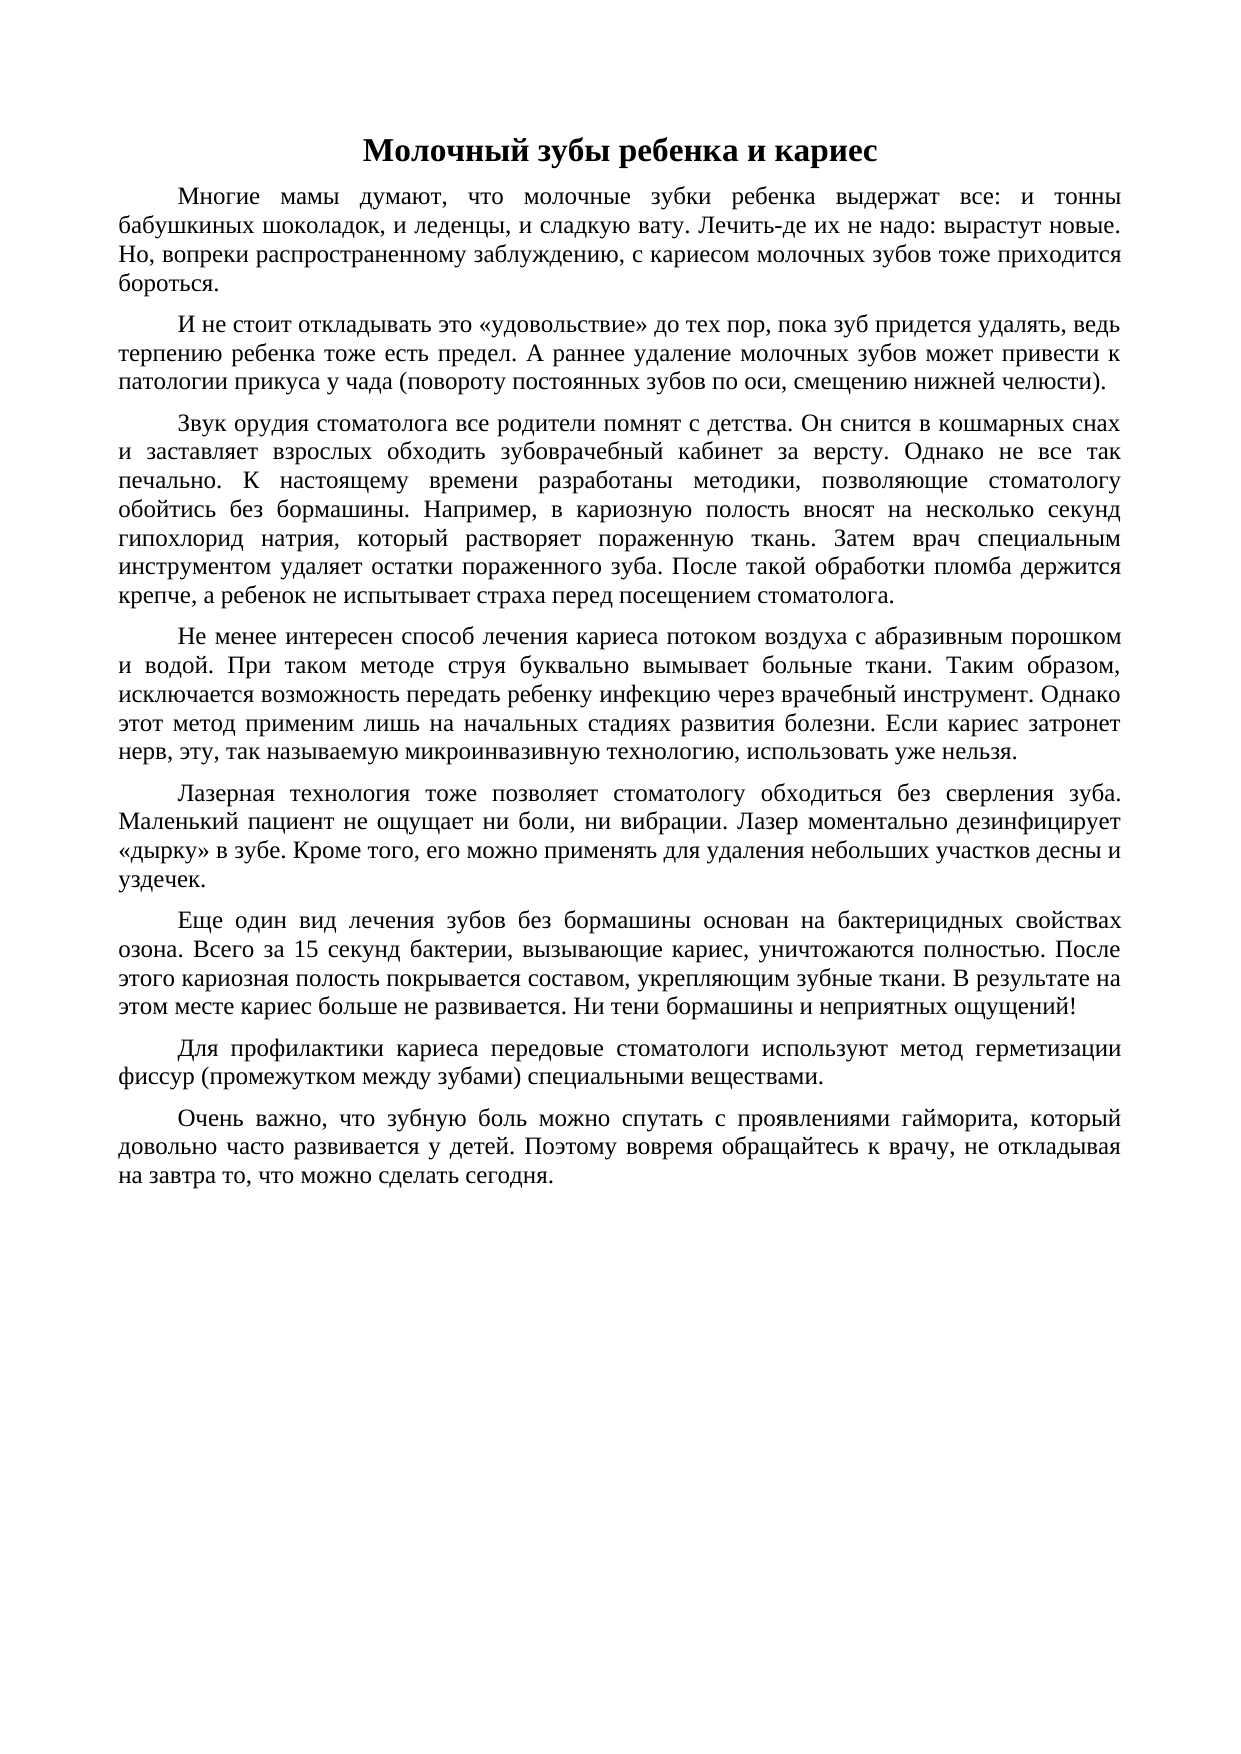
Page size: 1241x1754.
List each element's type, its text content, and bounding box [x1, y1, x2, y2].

text И не стоит откладывать это «удовольствие» до тех пор, пока зуб придется удалять, ведь терпению ребенка тоже есть предел. А раннее удаление молочных зубов может привести к патологии прикуса у чада (повороту постоянных зубов по оси, смещению нижней челюсти). [118, 309, 1122, 395]
text Звук орудия стоматолога все родители помнят с детства. Он снится в кошмарных снах и заставляет взрослых обходить зубоврачебный кабинет за версту. Однако не все так печально. К настоящему времени разработаны методики, позволяющие стоматологу обойтись без бормашины. Например, в кариозную полость вносят на несколько секунд гипохлорид натрия, который растворяет пораженную ткань. Затем врач специальным инструментом удаляет остатки пораженного зуба. После такой обработки пломба держится крепче, а ребенок не испытывает страха перед посещением стоматолога. [118, 408, 1122, 609]
text Еще один вид лечения зубов без бормашины основан на бактерицидных свойствах озона. Всего за 15 секунд бактерии, вызывающие кариес, уничтожаются полностью. После этого кариозная полость покрывается составом, укрепляющим зубные ткани. В результате на этом месте кариес больше не развивается. Ни тени бормашины и неприятных ощущений! [118, 905, 1122, 1020]
text Не менее интересен способ лечения кариеса потоком воздуха с абразивным порошком и водой. При таком методе струя буквально вымывает больные ткани. Таким образом, исключается возможность передать ребенку инфекцию через врачебный инструмент. Однако этот метод применим лишь на начальных стадиях развития болезни. Если кариес затронет нерв, эту, так называемую микроинвазивную технологию, использовать уже нельзя. [118, 621, 1122, 765]
text Лазерная технология тоже позволяет стоматологу обходиться без сверления зуба. Маленький пациент не ощущает ни боли, ни вибрации. Лазер моментально дезинфицирует «дырку» в зубе. Кроме того, его можно применять для удаления небольших участков десны и уздечек. [118, 778, 1122, 893]
text Для профилактики кариеса передовые стоматологи используют метод герметизации фиссур (промежутком между зубами) специальными веществами. [118, 1033, 1122, 1090]
text Многие мамы думают, что молочные зубки ребенка выдержат все: и тонны бабушкиных шоколадок, и леденцы, и сладкую вату. Лечить-де их не надо: вырастут новые. Но, вопреки распространенному заблуждению, с кариесом молочных зубов тоже приходится бороться. [118, 181, 1122, 296]
text Молочный зубы ребенка и кариес [118, 131, 1122, 169]
text Очень важно, что зубную боль можно спутать с проявлениями гайморита, который довольно часто развивается у детей. Поэтому вовремя обращайтесь к врачу, не откладывая на завтра то, что можно сделать сегодня. [118, 1103, 1122, 1189]
